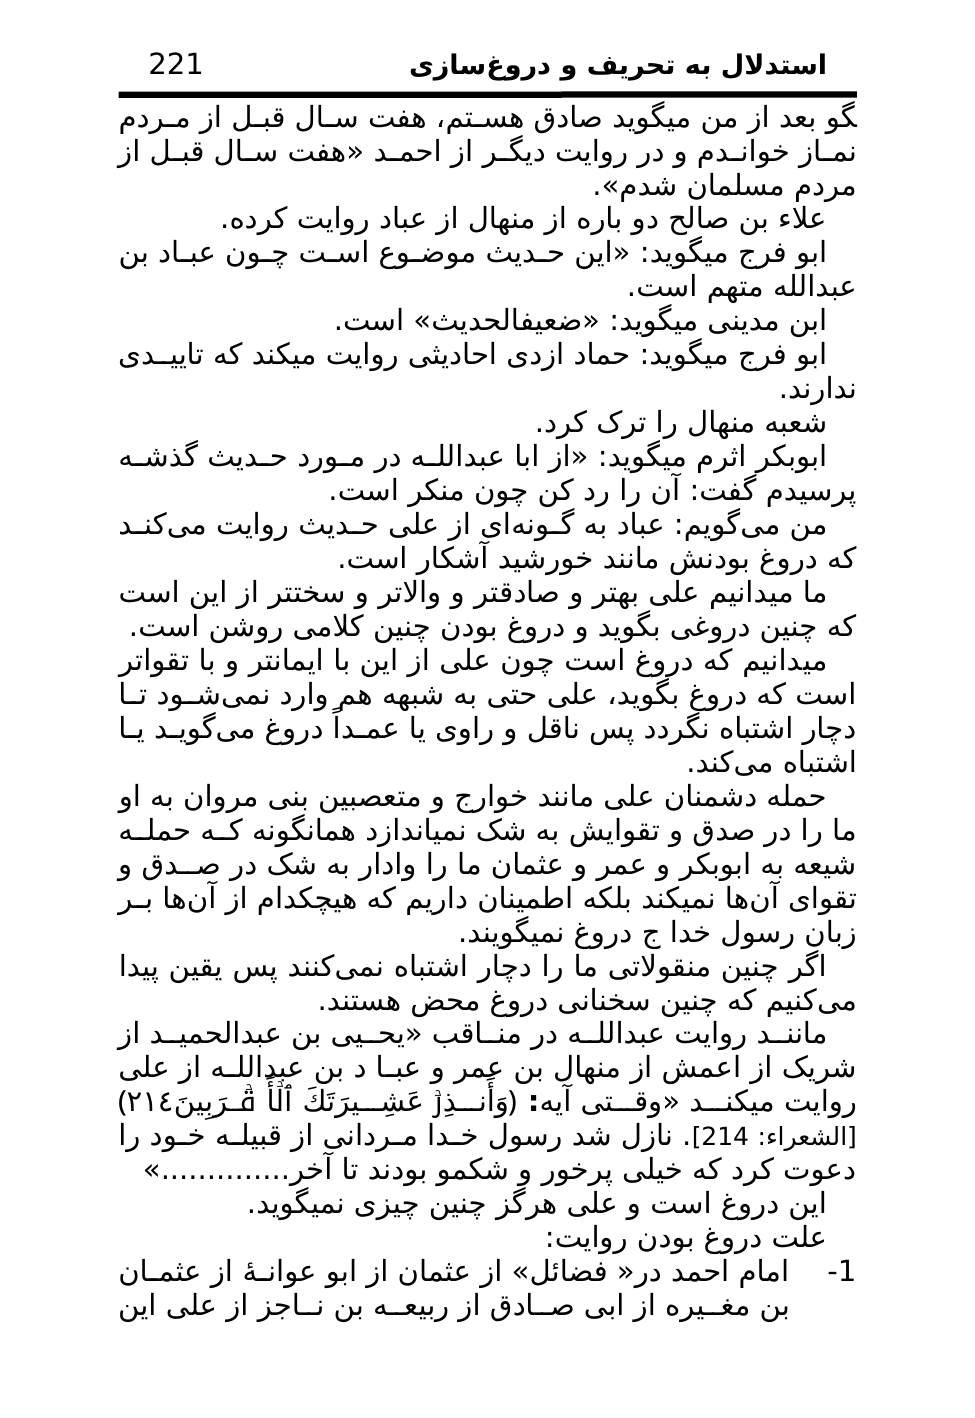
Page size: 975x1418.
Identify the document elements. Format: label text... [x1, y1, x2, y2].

text ما میدانیم علی بهتر و صادقتر و والاتر و سختتر از این است که چنین دروغی بگوید و دروغ بودن چنین کلامی روشن است. [118, 575, 857, 643]
text شعبه منهال را ترک کرد. [118, 406, 857, 439]
text ابو فرج میگوید: «این حدیث موضوع است چون عباد بن عبدالله متهم است. [118, 236, 857, 304]
text علاء بن صالح دو باره از منهال از عباد روایت کرده. [118, 202, 857, 236]
text میدانیم که دروغ است چون علی از این با ایمانتر و با تقواتر است که دروغ بگوید، علی حتی به شبهه هم وارد نمی‌شود تا دچار اشتباه نگردد پس ناقل و راوی یا عمداً دروغ می‌گوید یا اشتباه می‌کند. [118, 643, 857, 779]
text ابن مدینی میگوید: «ضعیفالحدیث» است. [118, 304, 857, 338]
text اگر چنین منقولاتی ما را دچار اشتباه نمی‌کنند پس یقین پیدا می‌کنیم که چنین سخنانی دروغ محض هستند. [118, 949, 857, 1017]
text این دروغ است و علی هرگز چنین چیزی نمیگوید. [118, 1187, 857, 1221]
text علت دروغ بودن روایت: [118, 1221, 857, 1254]
text مانند روایت عبدالله در مناقب «یحیی بن عبدالحمید از شریک از اعمش از منهال بن عمر و عبا د بن عبدالله از علی روایت میکند «وقتی آیه: ﴿وَأَنذِرۡ عَشِيرَتَكَ ٱلۡأَقۡرَبِينَ٢١٤﴾ [الشعراء: 214]. نازل شد رسول خدا مردانی از قبیله خود را دعوت کرد که خیلی پرخور و شکمو بودند تا آخر..............» [118, 1017, 857, 1187]
text حمله دشمنان علی مانند خوارج و متعصبین بنی مروان به او ما را در صدق و تقوایش به شک نمیاندازد همانگونه که حمله شیعه به ابوبکر و عمر و عثمان ما را وادار به شک در صدق و تقوای آن‌ها نمیکند بلکه اطمینان داریم که هیچکدام از آن‌ها بر زبان رسول خدا ج دروغ نمیگویند. [118, 779, 857, 949]
text ابو فرج میگوید: حماد ازدی احادیثی روایت میکند که تاییدی ندارند. [118, 338, 857, 406]
text من می‌گویم: عباد به گونه‌ای از علی حدیث روایت می‌کند که دروغ بودنش مانند خورشید آشکار است. [118, 507, 857, 575]
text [118, 100, 857, 202]
text ابوبکر اثرم میگوید: «از ابا عبدالله در مورد حدیث گذشه پرسیدم گفت: آن را رد کن چون منکر است. [118, 439, 857, 507]
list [118, 1254, 827, 1322]
